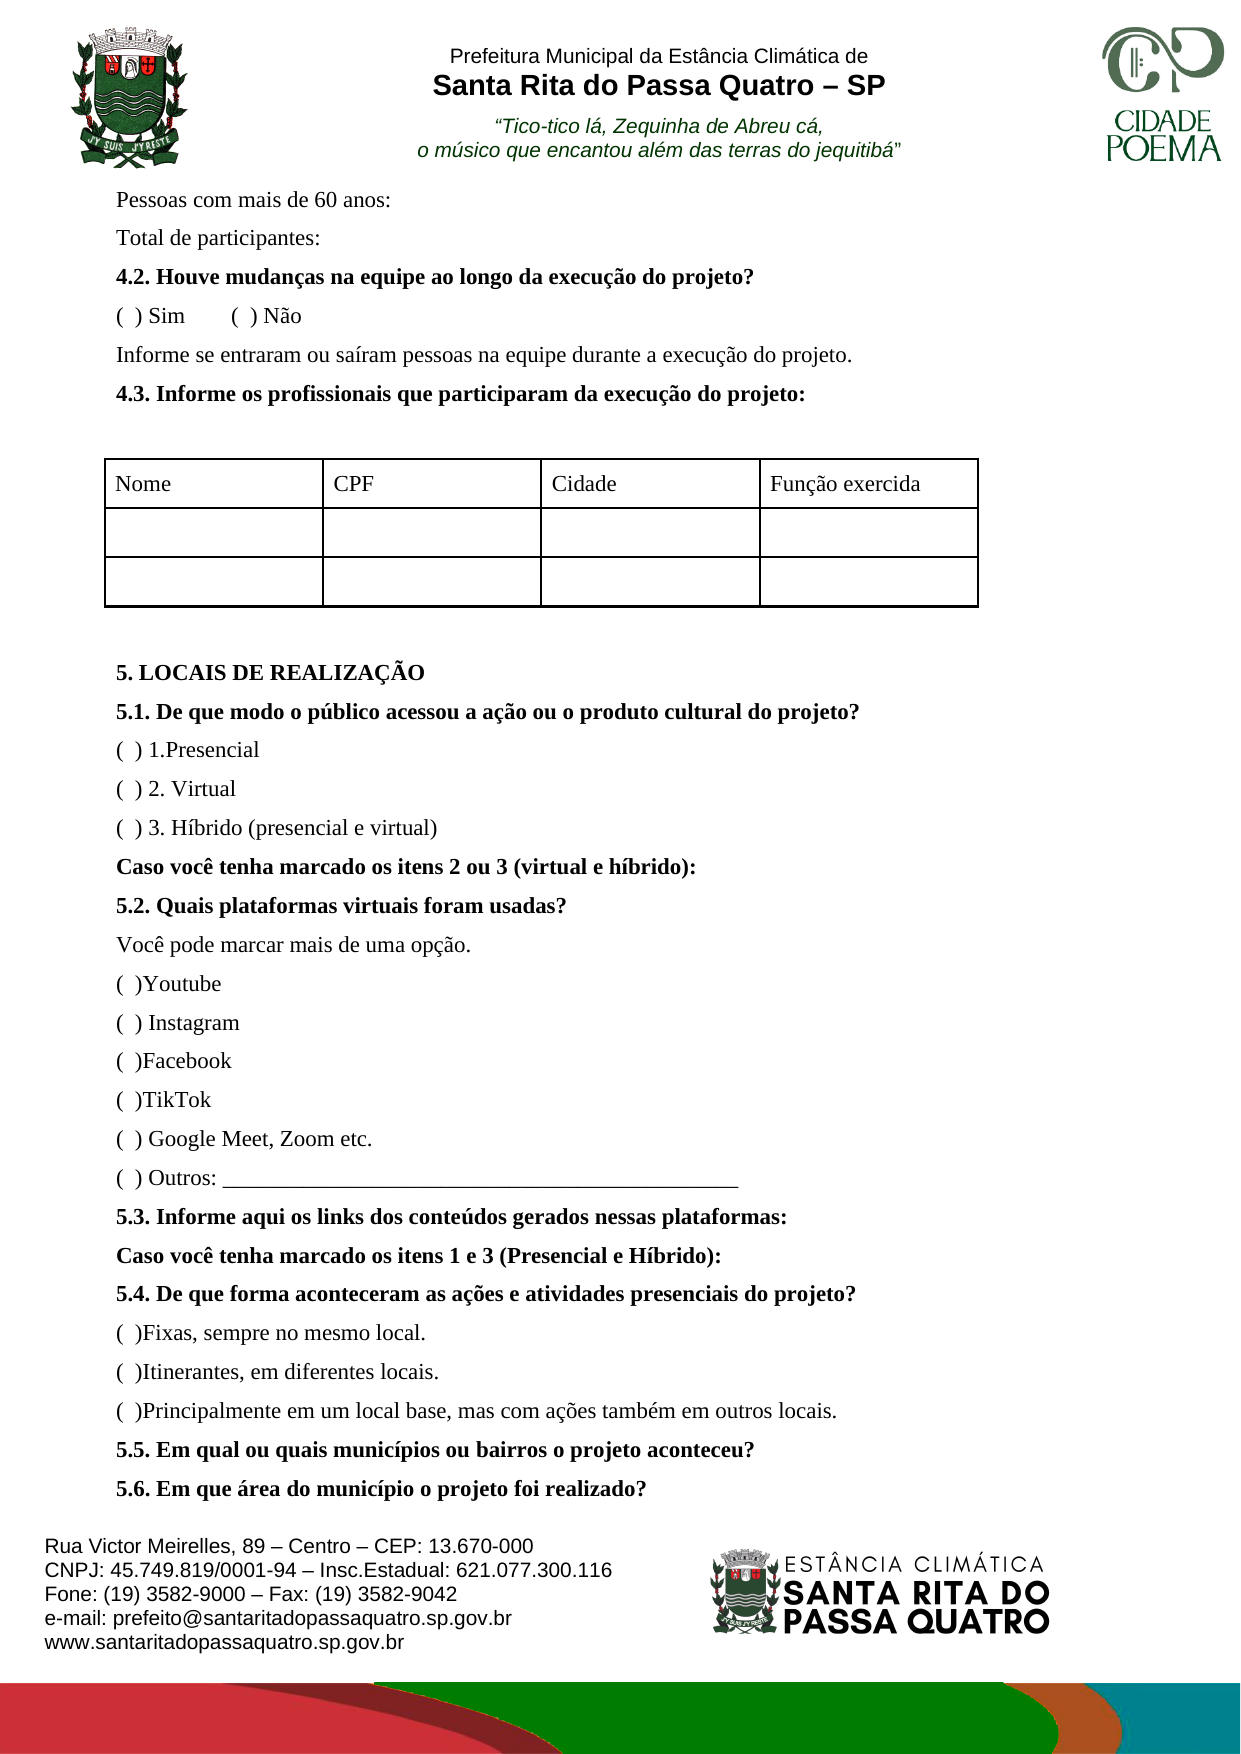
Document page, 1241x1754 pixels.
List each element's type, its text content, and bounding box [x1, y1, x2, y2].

text ( ) Google Meet, Zoom etc. [116, 1125, 1202, 1151]
text Caso você tenha marcado os itens 2 ou 3 (virtual e híbrido): [116, 853, 1202, 879]
text ( ) 2. Virtual [116, 775, 1202, 802]
table_cell [542, 558, 759, 605]
text 5.1. De que modo o público acessou a ação ou o produto cultural do projeto? [116, 698, 1202, 724]
table_cell [324, 558, 540, 605]
text 5.5. Em qual ou quais municípios ou bairros o projeto aconteceu? [116, 1436, 1202, 1462]
text 5.3. Informe aqui os links dos conteúdos gerados nessas plataformas: [116, 1203, 1202, 1229]
table_header Função exercida [761, 460, 977, 507]
picture [65, 0, 194, 181]
text ( )Itinerantes, em diferentes locais. [116, 1358, 1202, 1384]
table_header CPF [324, 460, 540, 507]
text ( )Facebook [116, 1047, 1202, 1074]
text 5.6. Em que área do município o projeto foi realizado? [116, 1475, 1202, 1501]
table_cell [542, 509, 759, 556]
text 5.4. De que forma aconteceram as ações e atividades presenciais do projeto? [116, 1281, 1202, 1307]
text ( )Principalmente em um local base, mas com ações também em outros locais. [116, 1397, 1202, 1423]
table_cell [106, 558, 322, 605]
table_cell [324, 509, 540, 556]
picture [706, 1548, 1050, 1634]
picture [1101, 23, 1226, 165]
table_cell [761, 509, 977, 556]
text ( ) 1.Presencial [116, 737, 1202, 763]
table_header Nome [106, 460, 322, 507]
text ( ) Instagram [116, 1008, 1202, 1035]
text Total de participantes: [116, 224, 1202, 251]
table_cell [761, 558, 977, 605]
text Caso você tenha marcado os itens 1 e 3 (Presencial e Híbrido): [116, 1242, 1202, 1268]
text Você pode marcar mais de uma opção. [116, 931, 1202, 957]
table_cell [106, 509, 322, 556]
text ( ) Outros: _____________________________________________ [116, 1164, 1202, 1190]
text Pessoas com mais de 60 anos: [116, 186, 1202, 212]
text Informe se entraram ou saíram pessoas na equipe durante a execução do projeto. [116, 341, 1202, 367]
text ( )Youtube [116, 970, 1202, 996]
text ( )Fixas, sempre no mesmo local. [116, 1319, 1202, 1346]
text 5. LOCAIS DE REALIZAÇÃO [116, 659, 1202, 685]
text ( )TikTok [116, 1086, 1202, 1113]
text 4.3. Informe os profissionais que participaram da execução do projeto: [116, 380, 1202, 406]
text ( ) 3. Híbrido (presencial e virtual) [116, 814, 1202, 841]
text 5.2. Quais plataformas virtuais foram usadas? [116, 892, 1202, 918]
table_header Cidade [542, 460, 759, 507]
text 4.2. Houve mudanças na equipe ao longo da execução do projeto? [116, 263, 1202, 290]
picture [0, 1682, 1241, 1754]
text ( ) Sim ( ) Não [116, 302, 1202, 328]
